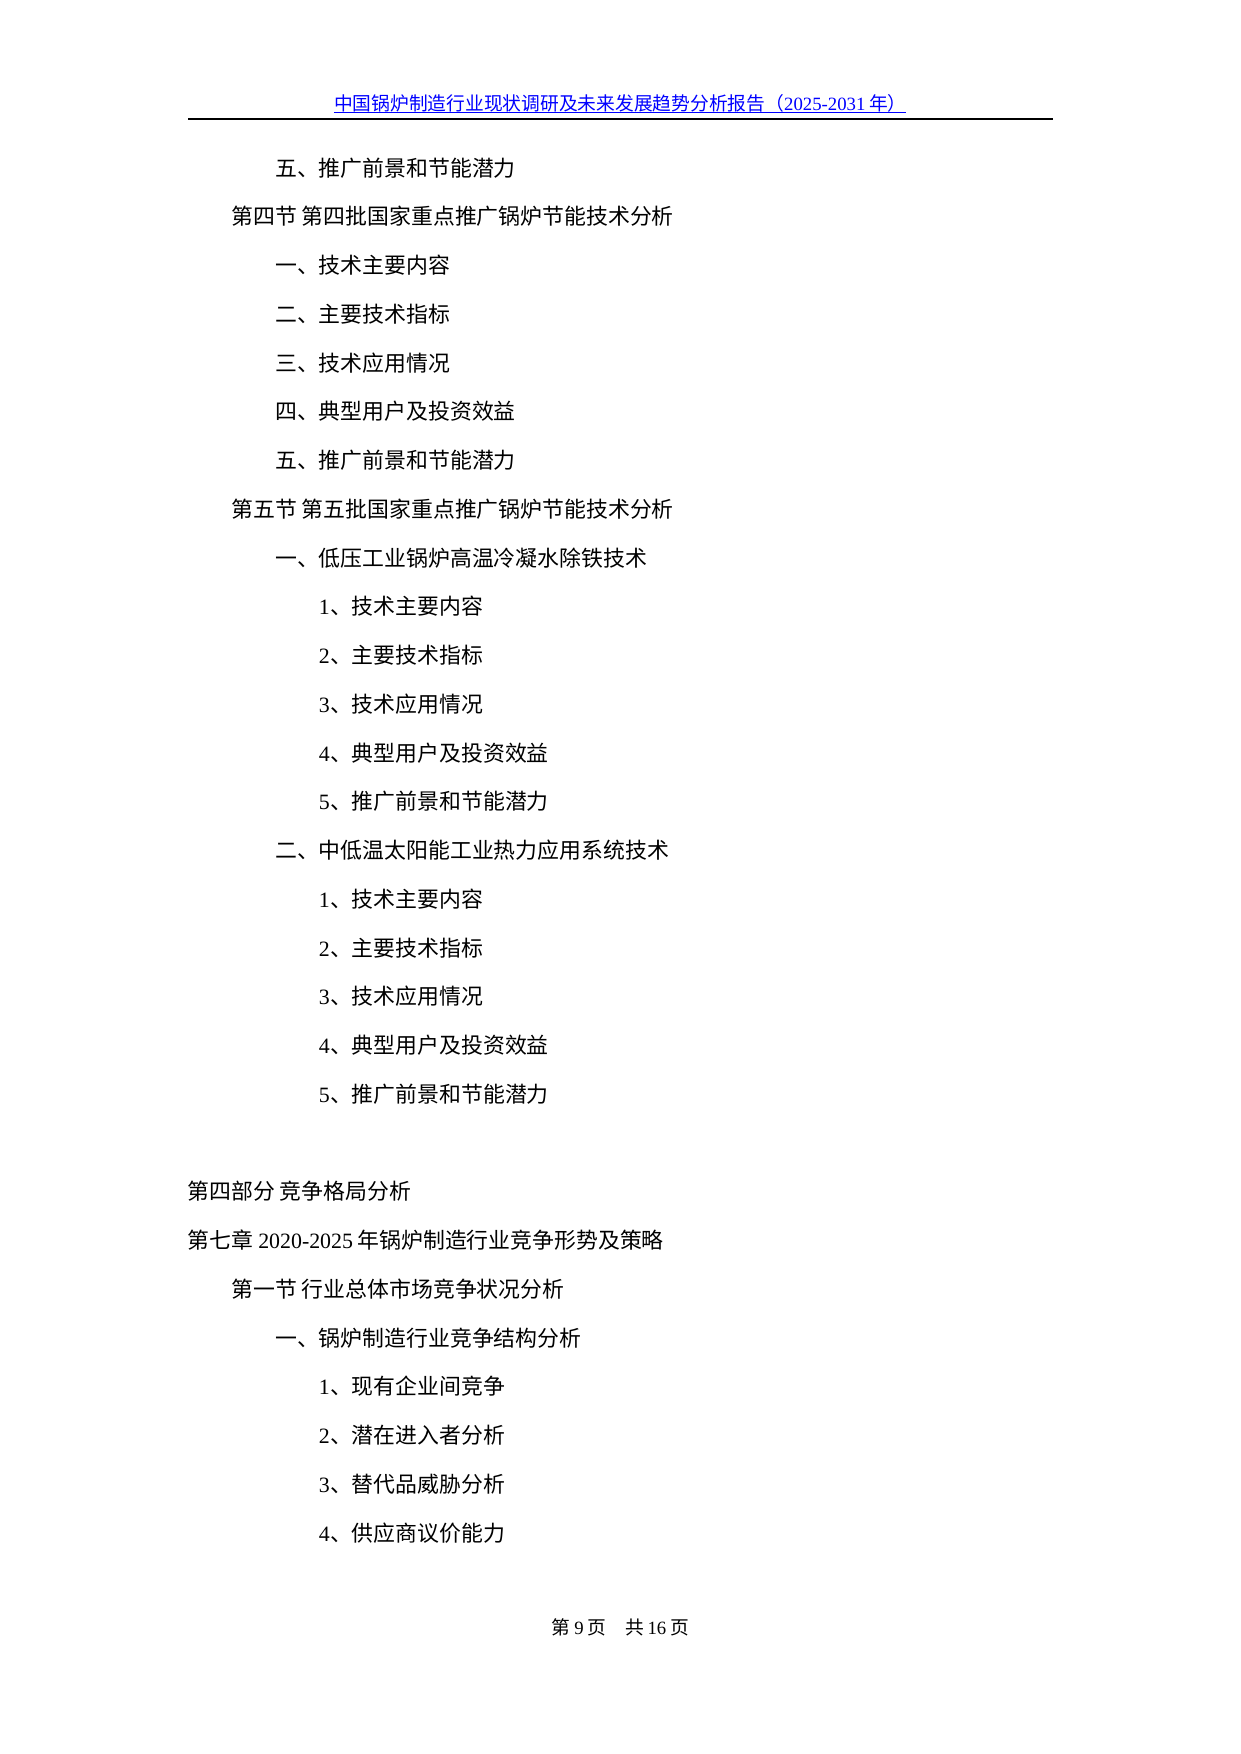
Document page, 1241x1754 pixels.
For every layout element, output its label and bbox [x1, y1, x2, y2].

text [187, 150, 1053, 1548]
